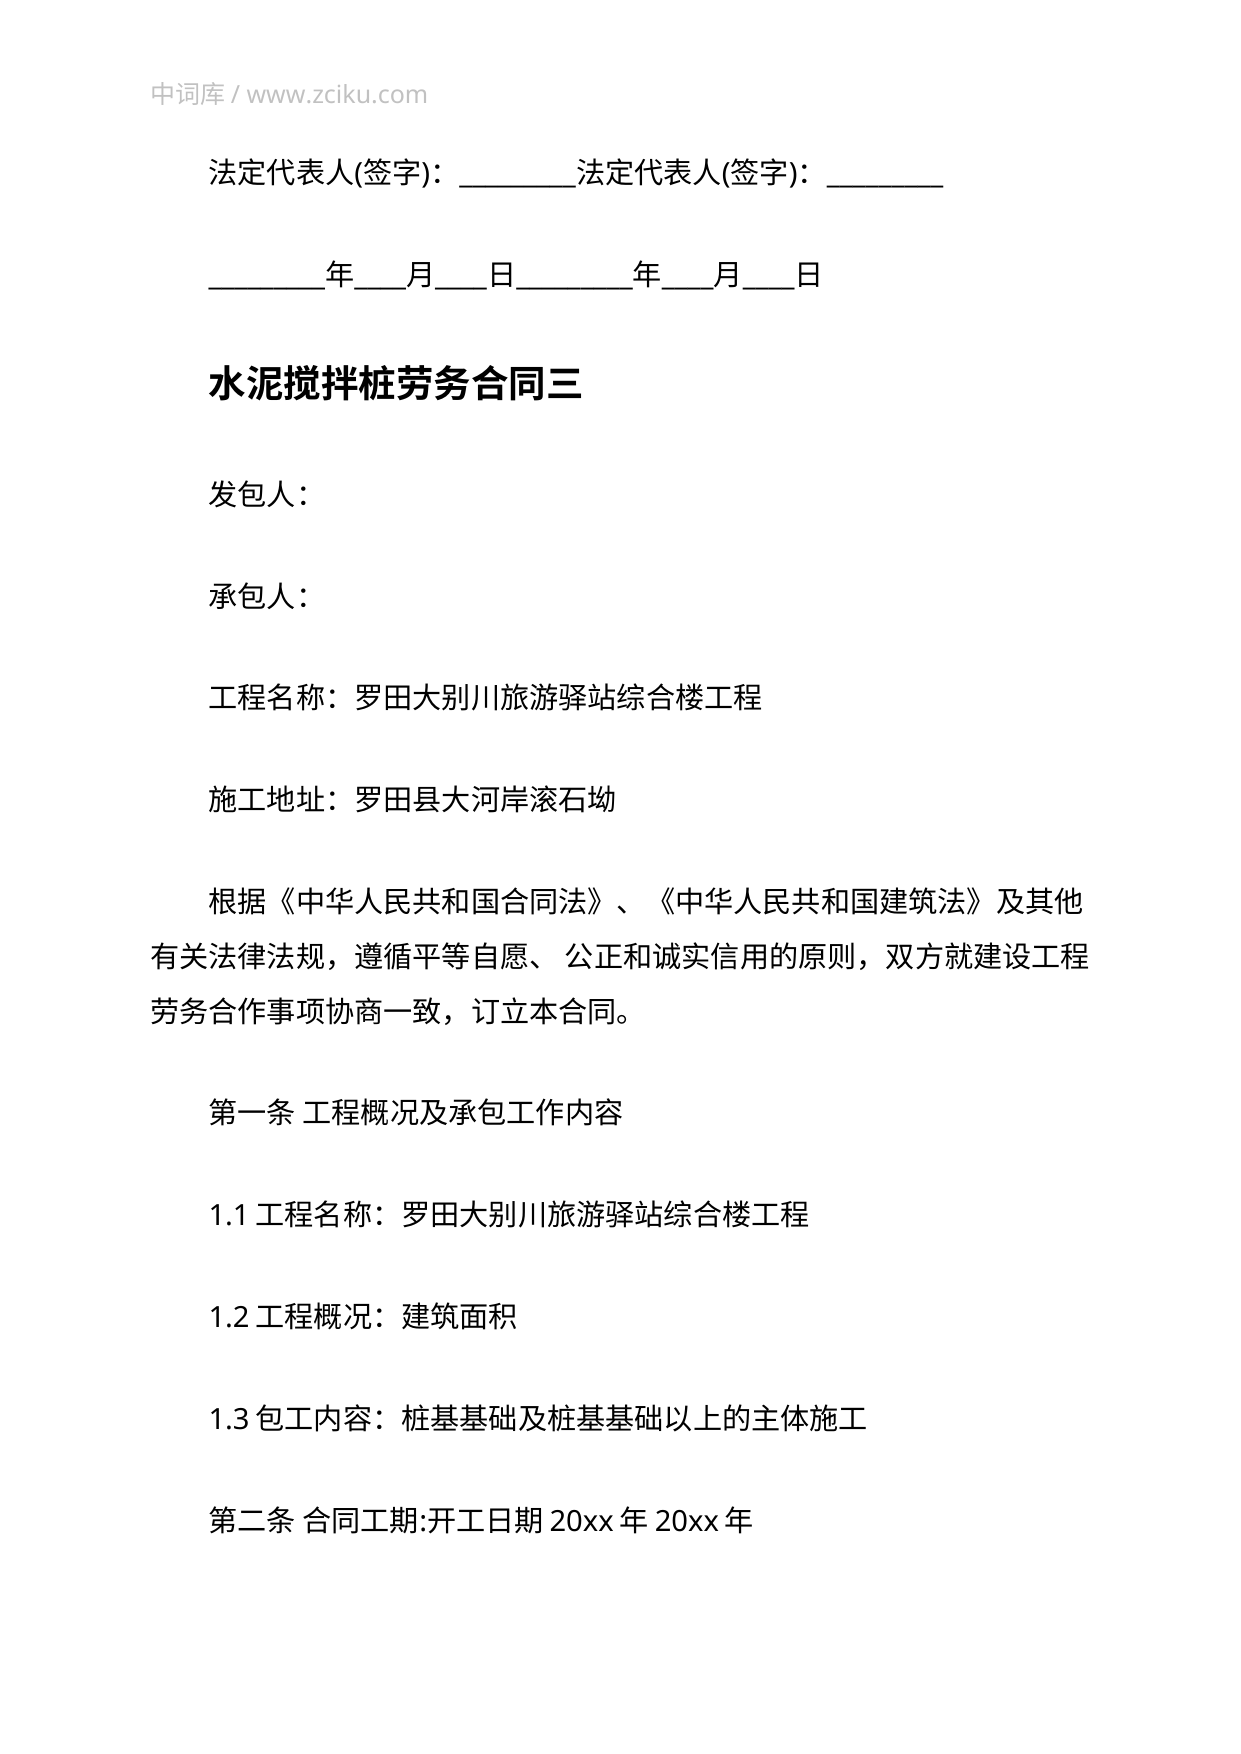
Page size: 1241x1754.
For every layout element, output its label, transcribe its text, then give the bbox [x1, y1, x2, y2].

text 根据《中华人民共和国合同法》、《中华人民共和国建筑法》及其他有关法律法规，遵循平等自愿、 公正和诚实信用的原则，双方就建设工程劳务合作事项协商一致，订立本合同。 [150, 878, 1090, 1031]
text 第一条 工程概况及承包工作内容 [150, 1090, 1090, 1132]
text 水泥搅拌桩劳务合同三 [150, 354, 1090, 408]
text 施工地址：罗田县大河岸滚石坳 [150, 777, 1090, 819]
text 工程名称：罗田大别川旅游驿站综合楼工程 [150, 675, 1090, 717]
text 1.3包工内容：桩基基础及桩基基础以上的主体施工 [150, 1396, 1090, 1438]
text 法定代表人(签字)：_________法定代表人(签字)：_________ [150, 150, 1090, 192]
text 第二条 合同工期:开工日期20xx年20xx年 [150, 1498, 1090, 1540]
text _________年____月____日_________年____月____日 [150, 252, 1090, 294]
text 1.2工程概况：建筑面积 [150, 1294, 1090, 1336]
text 发包人： [150, 471, 1090, 514]
text 承包人： [150, 573, 1090, 615]
text 1.1工程名称：罗田大别川旅游驿站综合楼工程 [150, 1192, 1090, 1234]
